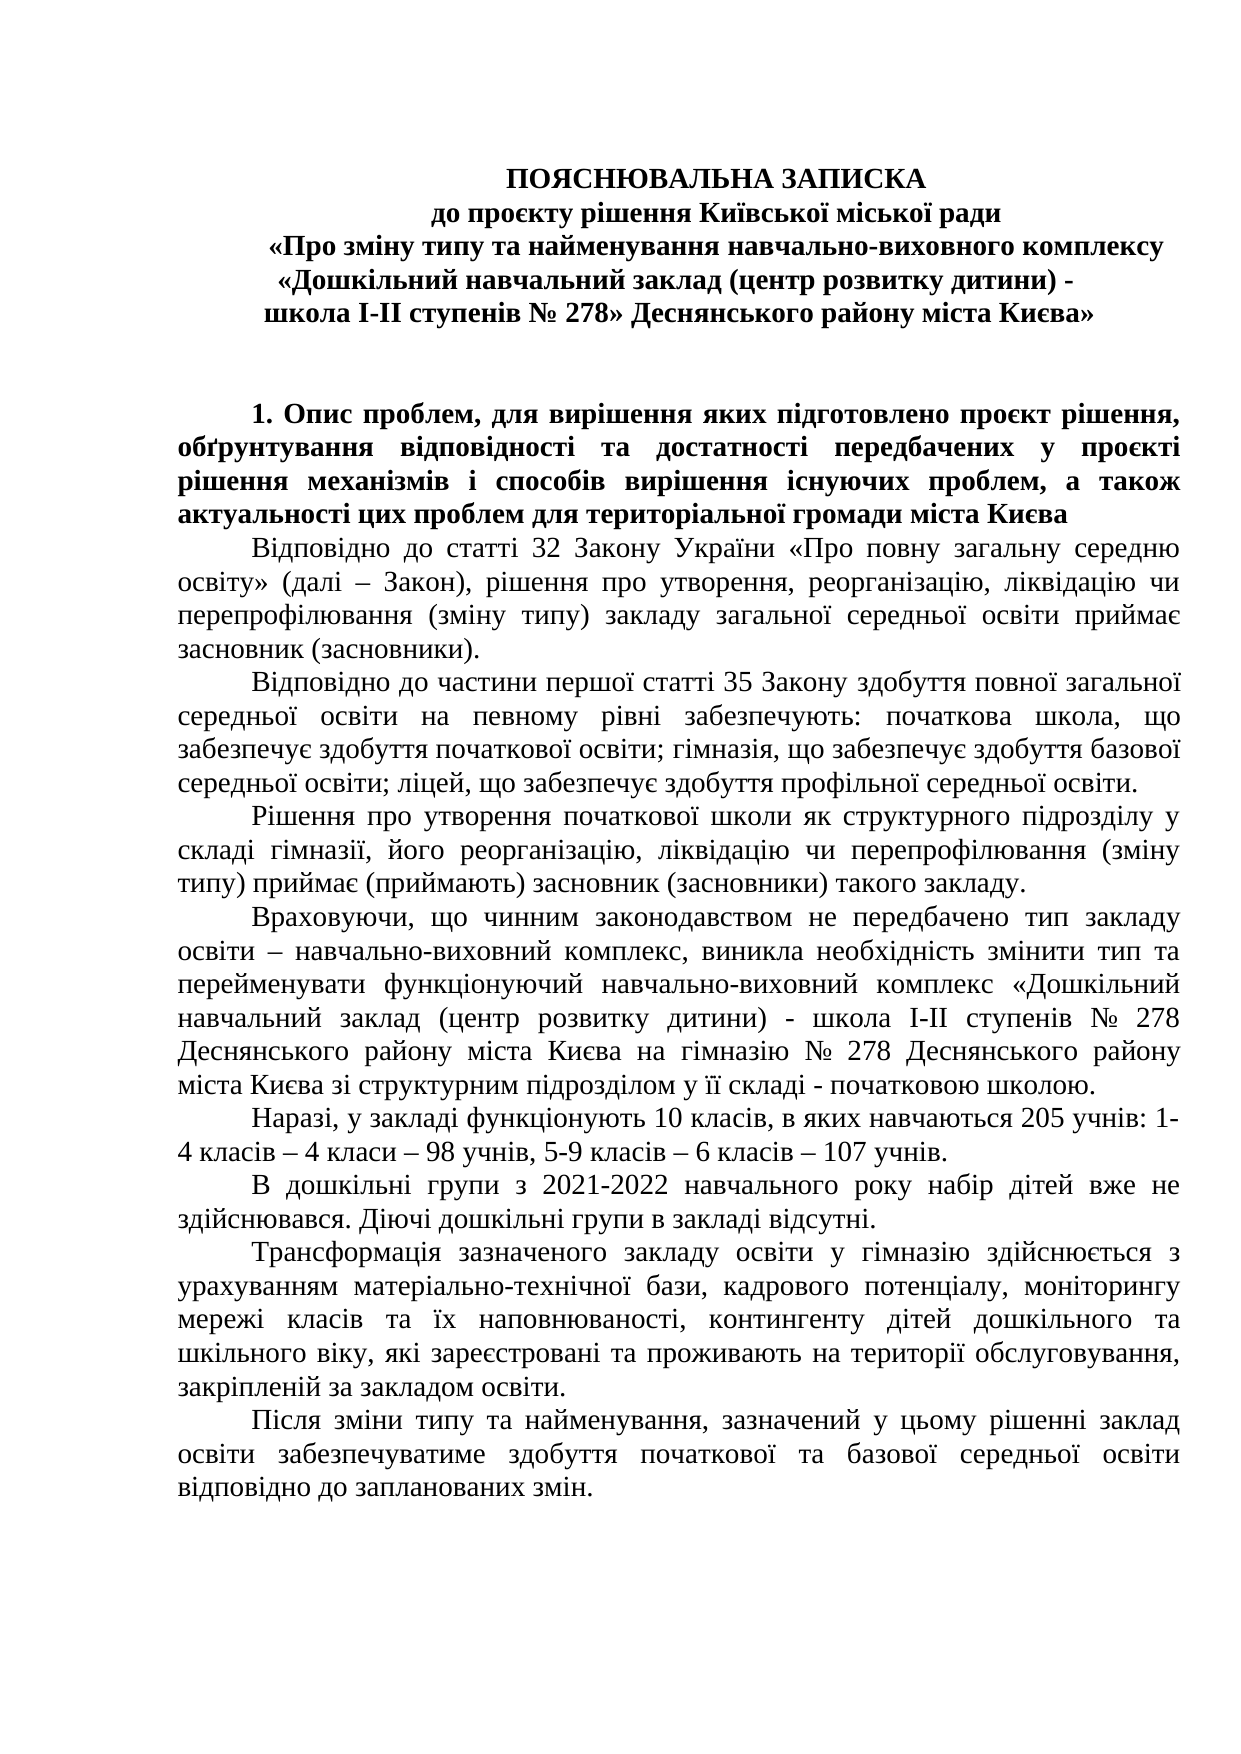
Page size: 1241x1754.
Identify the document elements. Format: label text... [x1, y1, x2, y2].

text В дошкільні групи з 2021-2022 навчального року набір дітей вже не здійснювався. Діючі дошкільні групи в закладі відсутні. [177, 1167, 1181, 1234]
text Після зміни типу та найменування, зазначений у цьому рішенні заклад освіти забезпечуватиме здобуття початкової та базової середньої освіти відповідно до запланованих змін. [177, 1402, 1181, 1503]
text Рішення про утворення початкової школи як структурного підрозділу у складі гімназії, його реорганізацію, ліквідацію чи перепрофілювання (зміну типу) приймає (приймають) засновник (засновники) такого закладу. [177, 798, 1181, 899]
text до проєкту рішення Київської міської ради [177, 195, 1181, 228]
text ПОЯСНЮВАЛЬНА ЗАПИСКА [177, 161, 1181, 195]
text «Про зміну типу та найменування навчально-виховного комплексу «Дошкільний навчальний заклад (центр розвитку дитини) - школа І-ІІ ступенів № 278» Деснянського району міста Києва» [177, 228, 1181, 329]
text Трансформація зазначеного закладу освіти у гімназію здійснюється з урахуванням матеріально-технічної бази, кадрового потенціалу, моніторингу мережі класів та їх наповнюваності, контингенту дітей дошкільного та шкільного віку, які зареєстровані та проживають на території обслуговування, закріпленій за закладом освіти. [177, 1234, 1181, 1402]
text Відповідно до статті 32 Закону України «Про повну загальну середню освіту» (далі – Закон), рішення про утворення, реорганізацію, ліквідацію чи перепрофілювання (зміну типу) закладу загальної середньої освіти приймає засновник (засновники). [177, 530, 1181, 664]
text Наразі, у закладі функціонують 10 класів, в яких навчаються 205 учнів: 1-4 класів – 4 класи – 98 учнів, 5-9 класів – 6 класів – 107 учнів. [177, 1100, 1181, 1167]
text 1. Опис проблем, для вирішення яких підготовлено проєкт рішення, обґрунтування відповідності та достатності передбачених у проєкті рішення механізмів і способів вирішення існуючих проблем, а також актуальності цих проблем для територіальної громади міста Києва [177, 396, 1181, 530]
text Враховуючи, що чинним законодавством не передбачено тип закладу освіти – навчально-виховний комплекс, виникла необхідність змінити тип та перейменувати функціонуючий навчально-виховний комплекс «Дошкільний навчальний заклад (центр розвитку дитини) - школа І-ІІ ступенів № 278 Деснянського району міста Києва на гімназію № 278 Деснянського району міста Києва зі структурним підрозділом у її складі - початковою школою. [177, 899, 1181, 1100]
text Відповідно до частини першої статті 35 Закону здобуття повної загальної середньої освіти на певному рівні забезпечують: початкова школа, що забезпечує здобуття початкової освіти; гімназія, що забезпечує здобуття базової середньої освіти; ліцей, що забезпечує здобуття профільної середньої освіти. [177, 664, 1181, 798]
